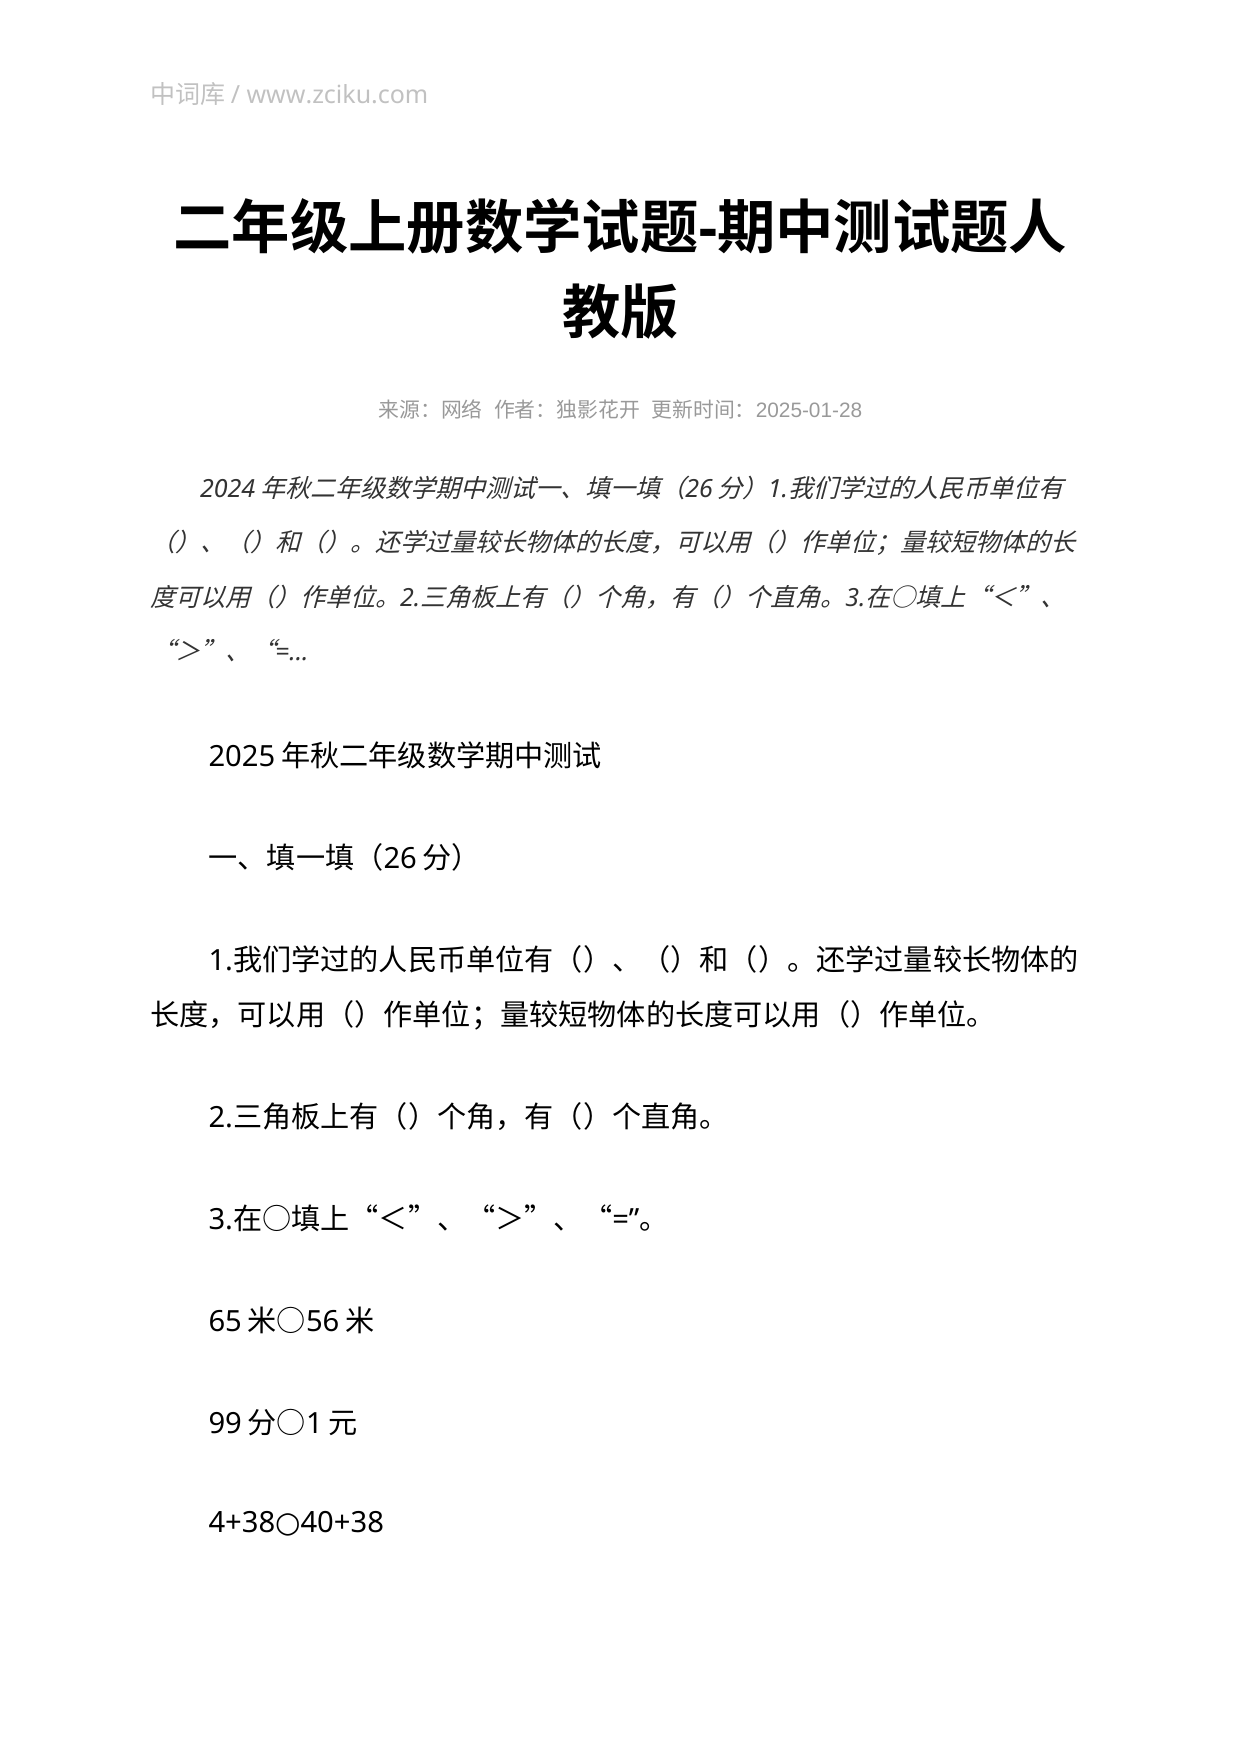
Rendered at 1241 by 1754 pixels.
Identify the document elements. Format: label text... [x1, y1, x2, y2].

text 1.我们学过的人民币单位有（）、（）和（）。还学过量较长物体的长度，可以用（）作单位；量较短物体的长度可以用（）作单位。 [150, 937, 1090, 1034]
text 2025年秋二年级数学期中测试 [150, 733, 1090, 775]
text 3.在○填上“＜”、“＞”、“=”。 [150, 1195, 1090, 1238]
text 65米○56米 [150, 1297, 1090, 1340]
text 99分○1元 [150, 1399, 1090, 1442]
text 来源：网络 作者：独影花开 更新时间：2025-01-28 [150, 397, 1090, 421]
subtitle 二年级上册数学试题-期中测试题人教版 [150, 181, 1090, 351]
text 2024年秋二年级数学期中测试一、填一填（26分）1.我们学过的人民币单位有（）、（）和（）。还学过量较长物体的长度，可以用（）作单位；量较短物体的长度可以用（）作单位。2.三角板上有（）个角，有（）个直角。3.在○填上“＜”、“＞”、“=... [150, 468, 1090, 668]
text 4+38○40+38 [150, 1501, 1090, 1541]
text 2.三角板上有（）个角，有（）个直角。 [150, 1093, 1090, 1136]
text 一、填一填（26分） [150, 834, 1090, 877]
